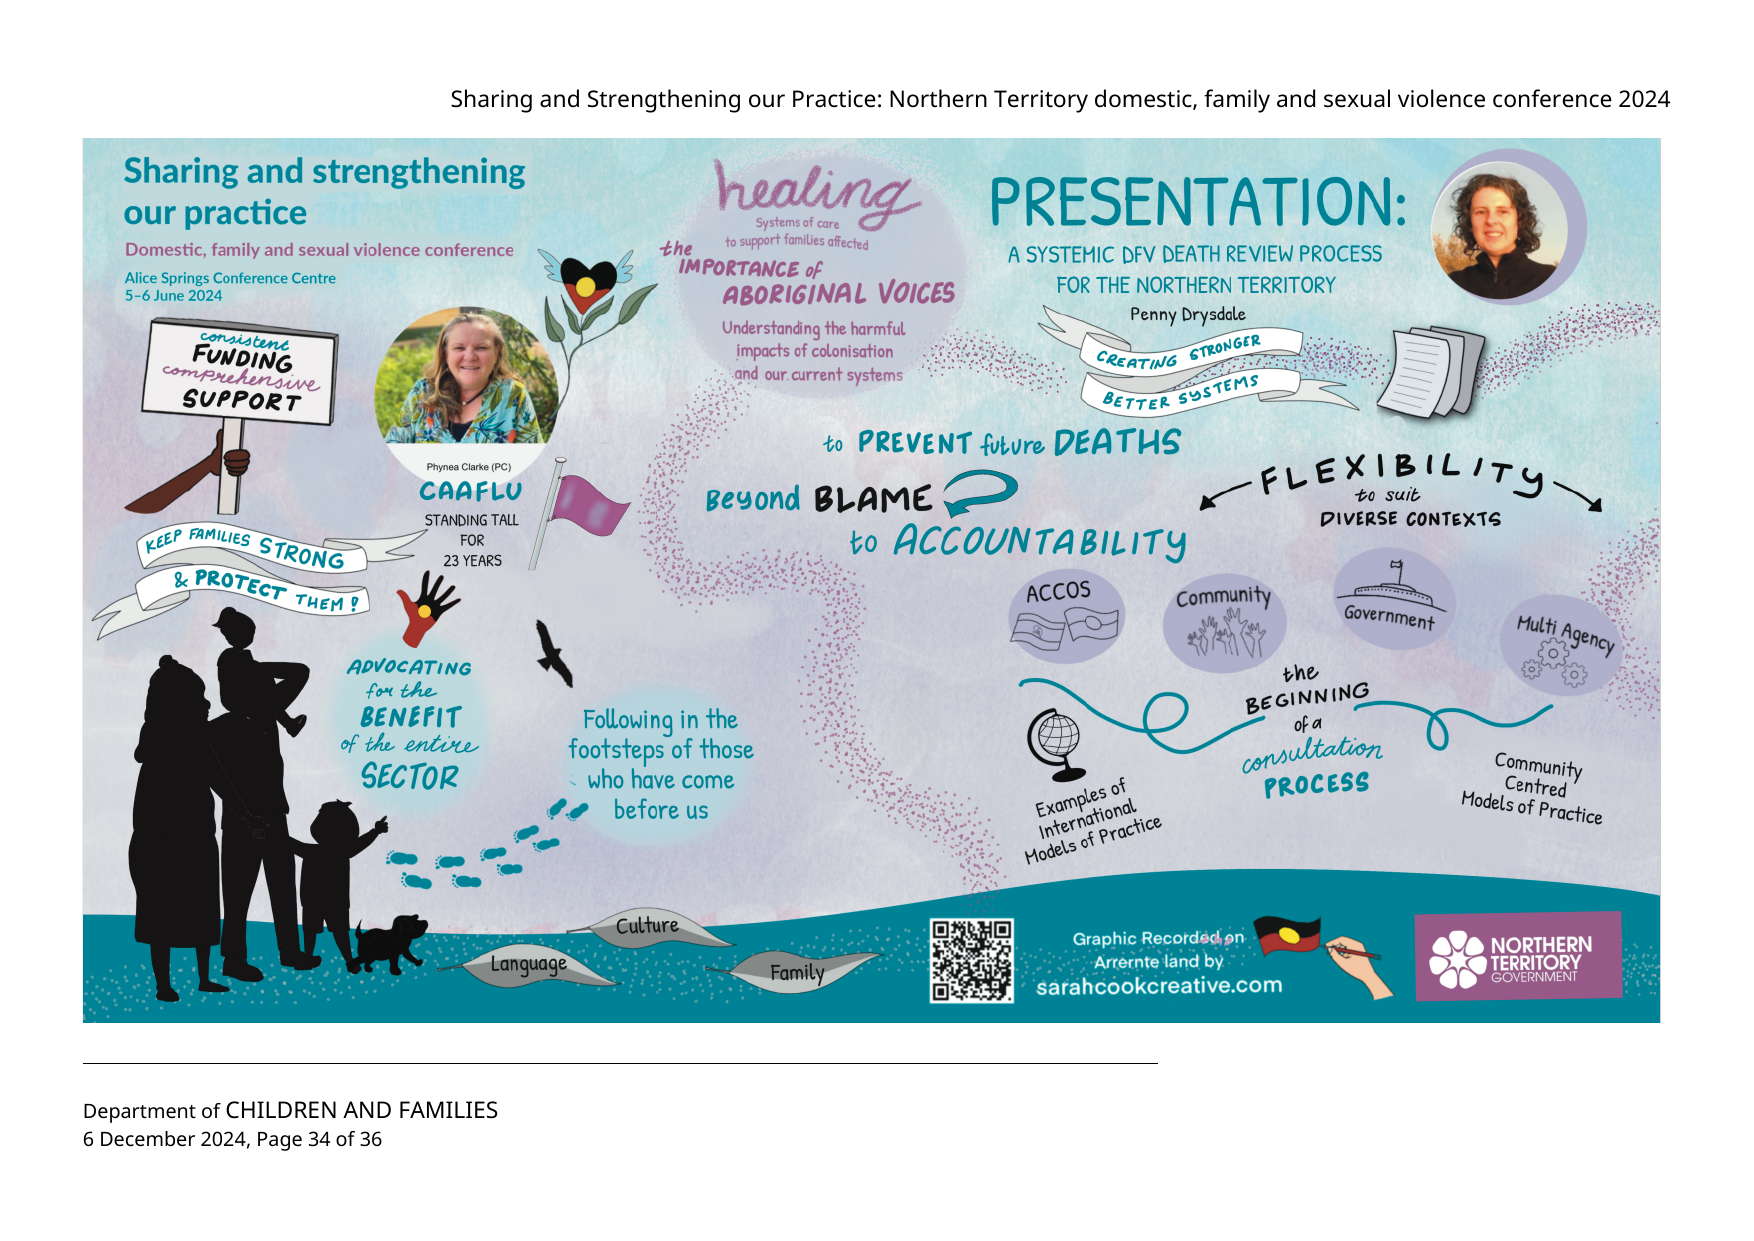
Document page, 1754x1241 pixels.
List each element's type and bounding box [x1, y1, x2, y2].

picture [82, 138, 1661, 1023]
